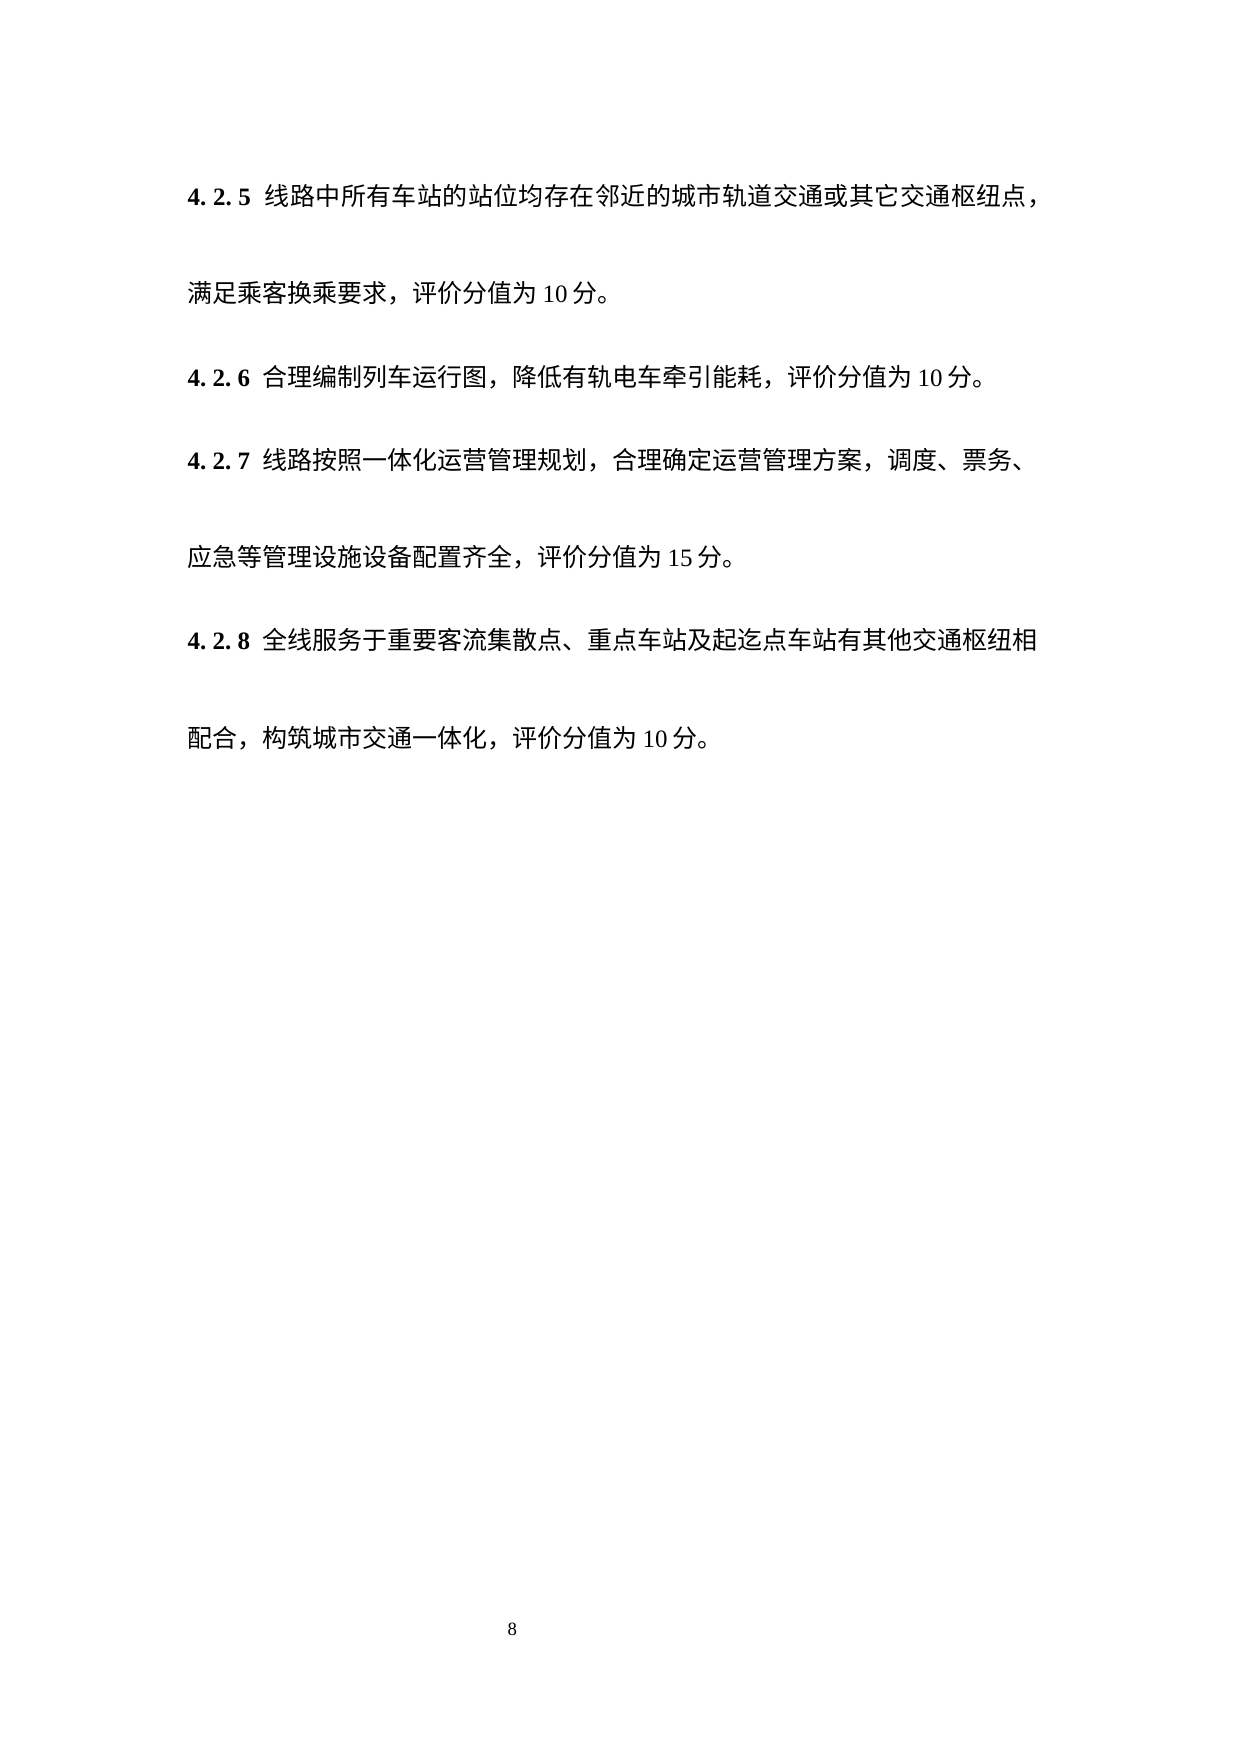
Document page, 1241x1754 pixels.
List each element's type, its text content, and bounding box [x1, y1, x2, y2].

text 4. 2. 6 合理编制列车运行图，降低有轨电车牵引能耗，评价分值为10分。 [187, 343, 1053, 408]
list 4. 2. 5 线路中所有车站的站位均存在邻近的城市轨道交通或其它交通枢纽点，满足乘客换乘要求，评价分值为10分。 [187, 162, 1053, 324]
text 4. 2. 8 全线服务于重要客流集散点、重点车站及起迄点车站有其他交通枢纽相配合，构筑城市交通一体化，评价分值为10分。 [187, 606, 1053, 769]
text 4. 2. 7 线路按照一体化运营管理规划，合理确定运营管理方案，调度、票务、应急等管理设施设备配置齐全，评价分值为15分。 [187, 426, 1053, 588]
